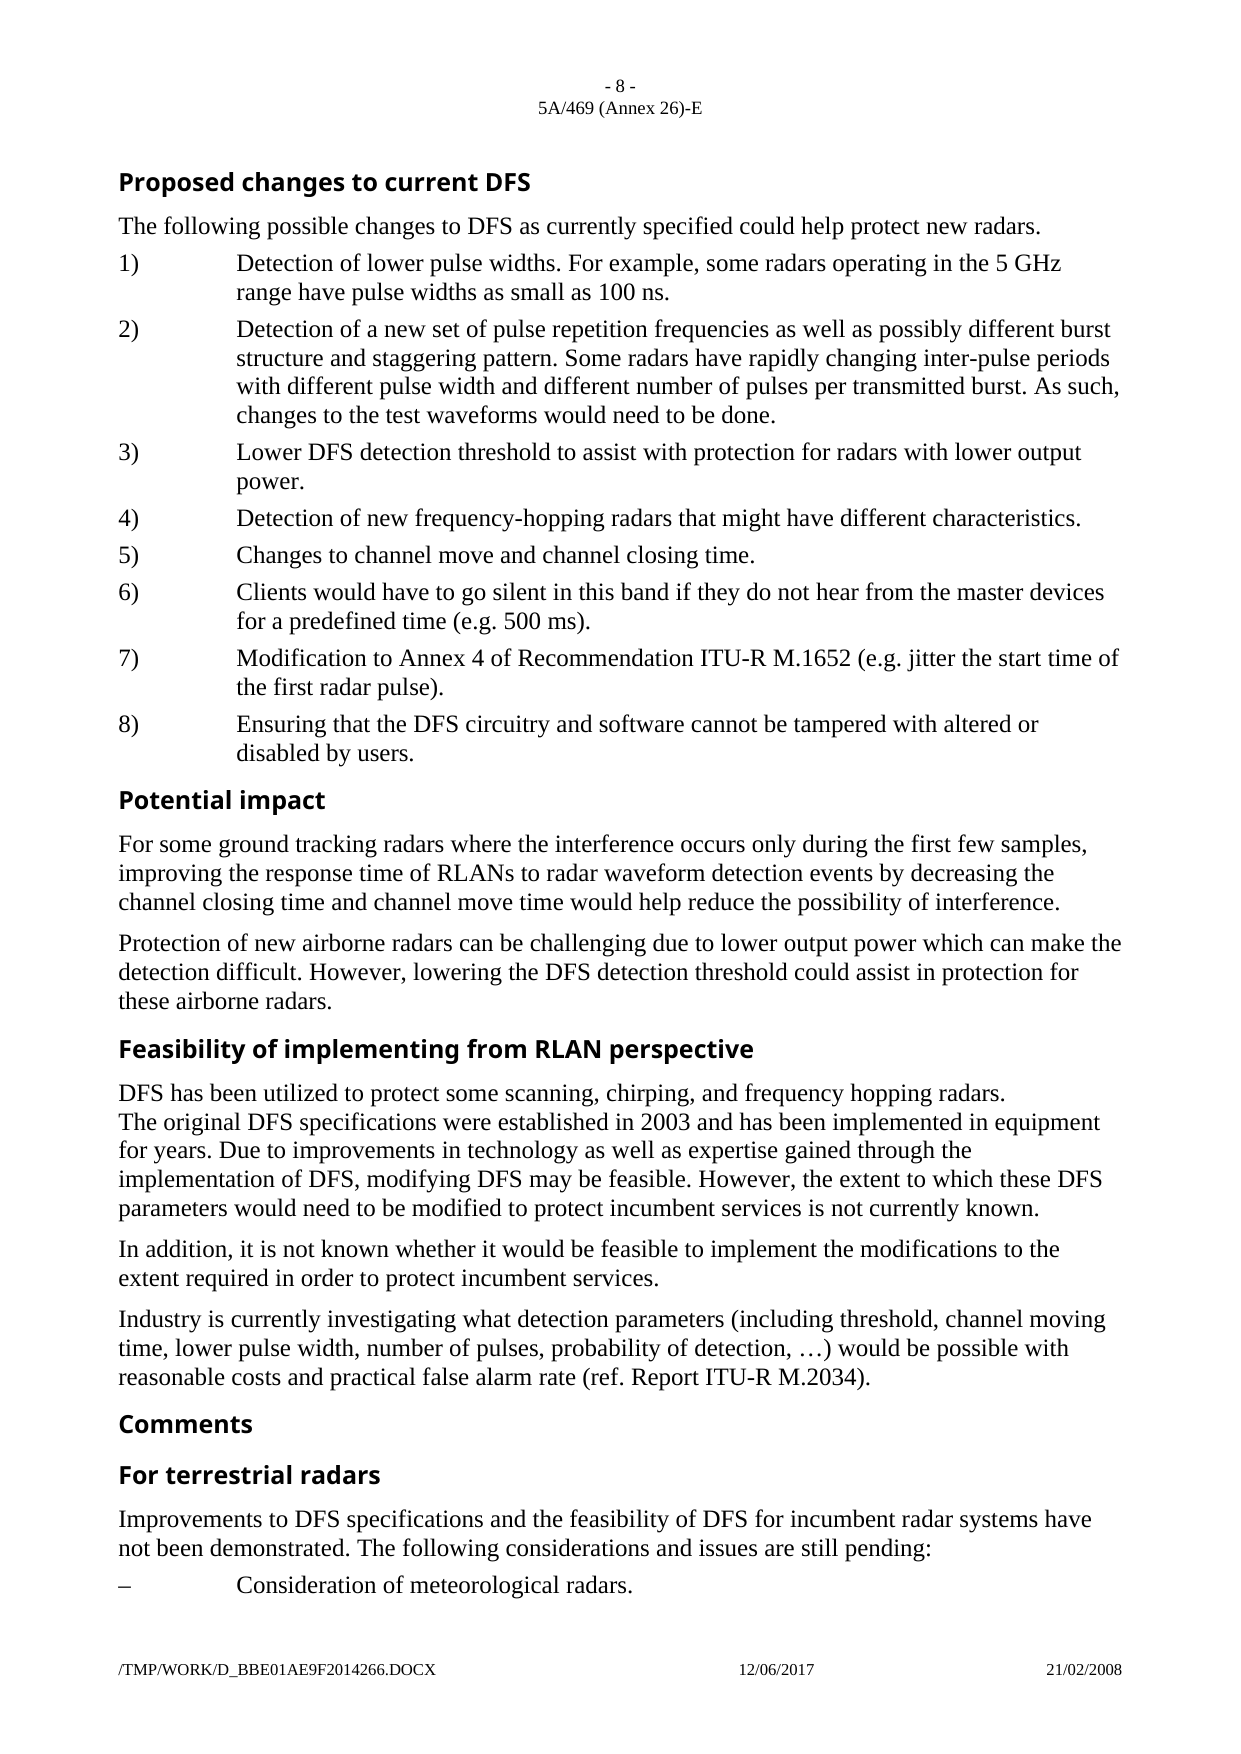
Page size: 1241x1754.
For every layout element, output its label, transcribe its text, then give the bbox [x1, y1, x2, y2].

text 5) Changes to channel move and channel closing time. [118, 540, 1122, 569]
text 2) Detection of a new set of pulse repetition frequencies as well as possibly different burst structure and staggering pattern. Some radars have rapidly changing inter-pulse periods with different pulse width and different number of pulses per transmitted burst. As such, changes to the test waveforms would need to be done. [118, 314, 1122, 429]
text In addition, it is not known whether it would be feasible to implement the modifications to the extent required in order to protect incumbent services. [118, 1234, 1122, 1292]
subtitle Feasibility of implementing from RLAN perspective [118, 1031, 1122, 1065]
subtitle Comments [118, 1407, 1122, 1441]
text – Consideration of meteorological radars. [118, 1570, 1122, 1599]
text DFS has been utilized to protect some scanning, chirping, and frequency hopping radars. The original DFS specifications were established in 2003 and has been implemented in equipment for years. Due to improvements in technology as well as expertise gained through the implementation of DFS, modifying DFS may be feasible. However, the extent to which these DFS parameters would need to be modified to protect incumbent services is not currently known. [118, 1078, 1122, 1222]
text The following possible changes to DFS as currently specified could help protect new radars. [118, 211, 1122, 240]
subtitle Proposed changes to current DFS [118, 164, 1122, 198]
text 4) Detection of new frequency-hopping radars that might have different characteristics. [118, 503, 1122, 532]
text 6) Clients would have to go silent in this band if they do not hear from the master devices for a predefined time (e.g. 500 ms). [118, 577, 1122, 635]
subtitle Potential impact [118, 783, 1122, 817]
text For some ground tracking radars where the interference occurs only during the first few samples, improving the response time of RLANs to radar waveform detection events by decreasing the channel closing time and channel move time would help reduce the possibility of interference. [118, 829, 1122, 916]
text Improvements to DFS specifications and the feasibility of DFS for incumbent radar systems have not been demonstrated. The following considerations and issues are still pending: [118, 1504, 1122, 1562]
text 7) Modification to Annex 4 of Recommendation ITU-R M.1652 (e.g. jitter the start time of the first radar pulse). [118, 643, 1122, 701]
text 1) Detection of lower pulse widths. For example, some radars operating in the 5 GHz range have pulse widths as small as 100 ns. [118, 248, 1122, 306]
text Industry is currently investigating what detection parameters (including threshold, channel moving time, lower pulse width, number of pulses, probability of detection, …) would be possible with reasonable costs and practical false alarm rate (ref. Report ITU-R M.2034). [118, 1304, 1122, 1390]
text 3) Lower DFS detection threshold to assist with protection for radars with lower output power. [118, 437, 1122, 495]
text Protection of new airborne radars can be challenging due to lower output power which can make the detection difficult. However, lowering the DFS detection threshold could assist in protection for these airborne radars. [118, 928, 1122, 1014]
text 8) Ensuring that the DFS circuitry and software cannot be tampered with altered or disabled by users. [118, 709, 1122, 766]
subtitle For terrestrial radars [118, 1458, 1122, 1492]
